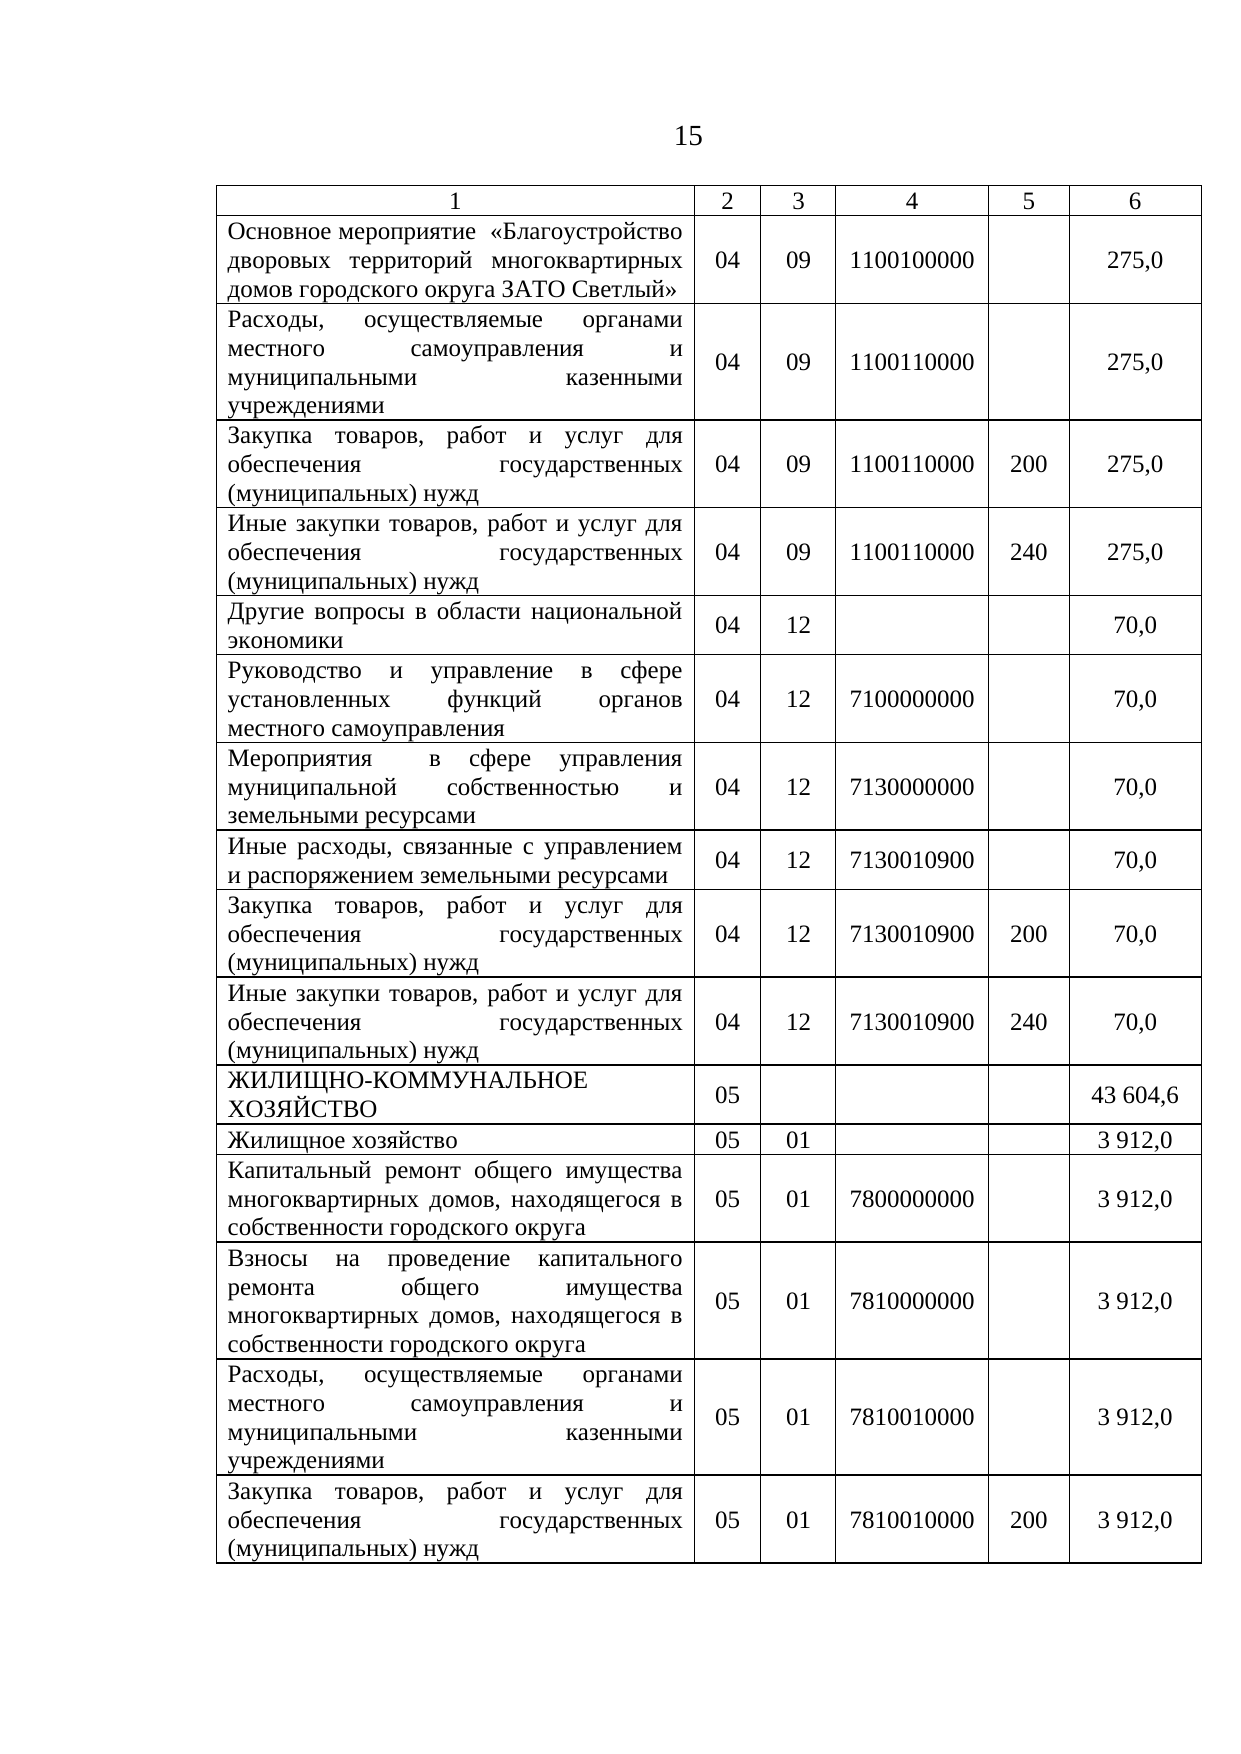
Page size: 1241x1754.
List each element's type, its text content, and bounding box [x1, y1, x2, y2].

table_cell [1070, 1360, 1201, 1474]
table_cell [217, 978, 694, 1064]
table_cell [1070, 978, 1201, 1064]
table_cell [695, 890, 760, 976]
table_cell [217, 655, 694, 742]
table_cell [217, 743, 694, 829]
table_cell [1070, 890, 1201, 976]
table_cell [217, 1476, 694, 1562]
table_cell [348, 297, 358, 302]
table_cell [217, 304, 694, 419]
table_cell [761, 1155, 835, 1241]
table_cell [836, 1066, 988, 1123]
text 15 [207, 118, 1169, 152]
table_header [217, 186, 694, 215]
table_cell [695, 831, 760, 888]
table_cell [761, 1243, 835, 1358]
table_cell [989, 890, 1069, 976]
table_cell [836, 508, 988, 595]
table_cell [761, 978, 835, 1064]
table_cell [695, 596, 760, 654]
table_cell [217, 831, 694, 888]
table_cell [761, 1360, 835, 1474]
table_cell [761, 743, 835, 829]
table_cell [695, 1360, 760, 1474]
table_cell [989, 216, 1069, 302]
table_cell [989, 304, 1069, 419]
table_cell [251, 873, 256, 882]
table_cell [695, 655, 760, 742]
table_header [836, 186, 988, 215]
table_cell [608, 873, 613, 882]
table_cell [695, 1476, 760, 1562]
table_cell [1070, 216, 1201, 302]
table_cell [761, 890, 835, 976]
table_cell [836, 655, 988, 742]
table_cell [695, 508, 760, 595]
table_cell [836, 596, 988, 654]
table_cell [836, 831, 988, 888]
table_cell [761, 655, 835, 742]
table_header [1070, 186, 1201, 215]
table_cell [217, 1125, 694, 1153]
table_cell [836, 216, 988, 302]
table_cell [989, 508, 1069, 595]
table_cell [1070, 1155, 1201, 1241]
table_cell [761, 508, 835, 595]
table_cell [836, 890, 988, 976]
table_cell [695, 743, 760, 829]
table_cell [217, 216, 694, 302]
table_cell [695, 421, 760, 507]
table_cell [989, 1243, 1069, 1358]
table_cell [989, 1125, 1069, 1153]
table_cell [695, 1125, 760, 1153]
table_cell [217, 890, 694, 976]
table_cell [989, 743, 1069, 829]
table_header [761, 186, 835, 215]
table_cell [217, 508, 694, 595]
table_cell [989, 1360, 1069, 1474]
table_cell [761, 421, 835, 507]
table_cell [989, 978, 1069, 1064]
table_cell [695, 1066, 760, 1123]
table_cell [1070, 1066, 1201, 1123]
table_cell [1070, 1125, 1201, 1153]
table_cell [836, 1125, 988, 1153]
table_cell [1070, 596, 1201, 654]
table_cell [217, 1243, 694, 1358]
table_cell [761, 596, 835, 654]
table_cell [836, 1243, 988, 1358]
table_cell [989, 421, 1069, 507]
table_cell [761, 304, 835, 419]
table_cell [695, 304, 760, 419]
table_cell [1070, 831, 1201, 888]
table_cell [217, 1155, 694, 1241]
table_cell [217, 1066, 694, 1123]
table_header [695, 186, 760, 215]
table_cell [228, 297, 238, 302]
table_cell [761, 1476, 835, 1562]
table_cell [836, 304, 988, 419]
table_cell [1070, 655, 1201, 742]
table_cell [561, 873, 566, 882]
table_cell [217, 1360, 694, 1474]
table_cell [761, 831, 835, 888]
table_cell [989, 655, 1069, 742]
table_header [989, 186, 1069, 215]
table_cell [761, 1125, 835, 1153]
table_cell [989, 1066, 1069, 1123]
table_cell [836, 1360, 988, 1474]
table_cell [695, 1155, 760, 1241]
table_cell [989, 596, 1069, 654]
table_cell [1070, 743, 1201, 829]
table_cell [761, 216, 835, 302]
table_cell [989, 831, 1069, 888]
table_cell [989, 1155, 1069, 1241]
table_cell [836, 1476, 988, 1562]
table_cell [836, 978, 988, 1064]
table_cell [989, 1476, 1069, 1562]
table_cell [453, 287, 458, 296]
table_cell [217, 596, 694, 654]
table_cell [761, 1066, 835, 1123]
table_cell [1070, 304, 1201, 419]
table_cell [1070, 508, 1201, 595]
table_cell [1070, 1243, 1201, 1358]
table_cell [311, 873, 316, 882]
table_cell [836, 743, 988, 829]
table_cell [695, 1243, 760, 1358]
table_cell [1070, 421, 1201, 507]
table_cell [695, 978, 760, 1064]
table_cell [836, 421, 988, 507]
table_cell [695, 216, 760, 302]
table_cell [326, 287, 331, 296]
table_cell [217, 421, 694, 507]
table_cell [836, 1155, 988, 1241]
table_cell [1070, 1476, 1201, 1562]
